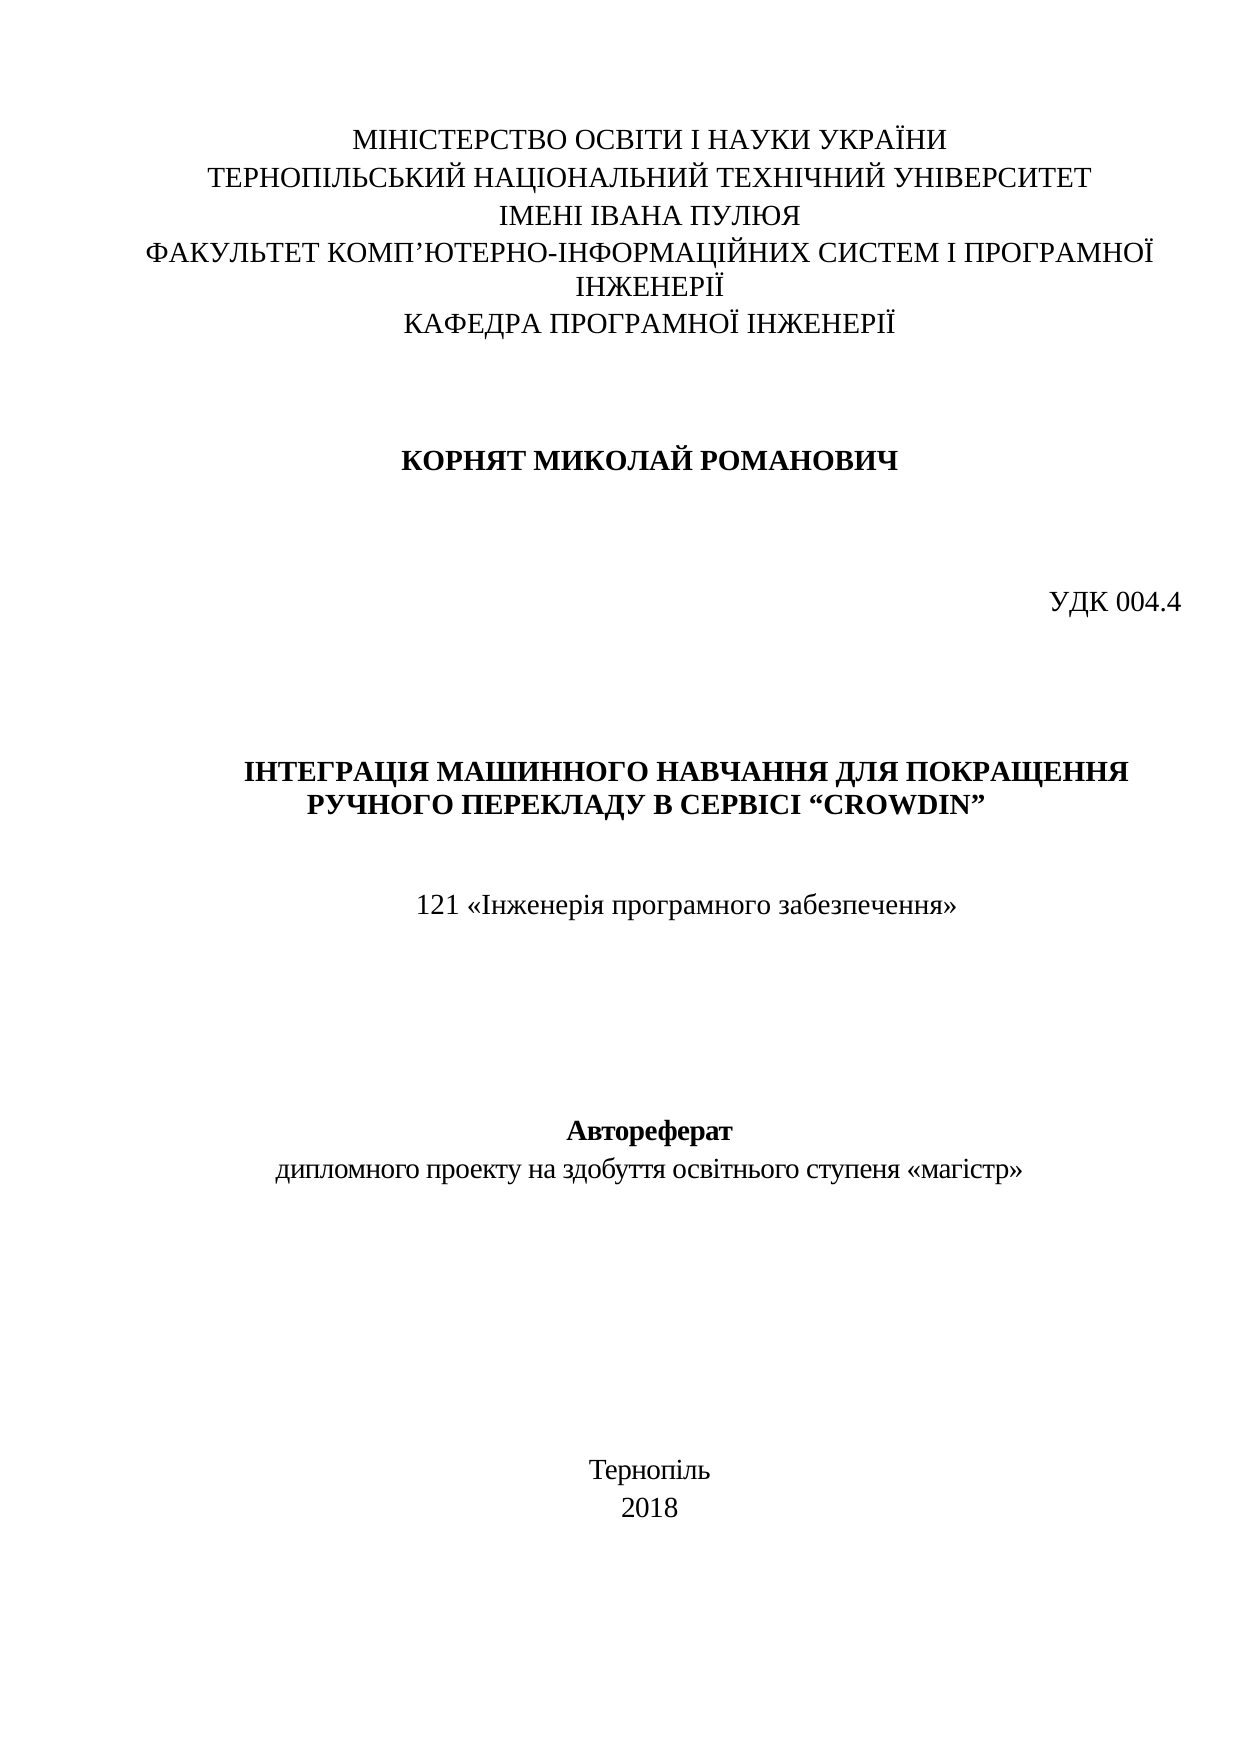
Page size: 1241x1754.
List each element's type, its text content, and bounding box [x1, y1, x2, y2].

text Тернопіль [118, 1452, 1181, 1486]
text імені Івана Пулюя [118, 198, 1181, 231]
text 121 «Інженерія програмного забезпечення» [118, 887, 1181, 920]
text 2018 [118, 1490, 1181, 1524]
text ФАКУЛЬТЕТ КОМП’ЮТЕРНО-ІНФОРМАЦІЙНИХ СИСТЕМ І ПРОГРАМНОЇ ІНЖЕНЕРІЇ [118, 235, 1181, 302]
text Тернопільський НАЦІОНАЛЬНИЙ технічний Університет [118, 160, 1181, 193]
text дипломного проекту на здобуття освітнього ступеня «магістр» [118, 1151, 1181, 1184]
text кОРНЯТ МИКОЛАЙ РОМАНОВИЧ [118, 443, 1181, 477]
text УДК 004.4 [118, 584, 1181, 618]
text КАФЕДРА ПРОГРАМНОЇ ІНЖЕНЕРІЇ [118, 307, 1181, 340]
text Міністерство освіти і науки України [118, 122, 1181, 156]
text ІНТЕГРАЦІЯ МАШИННОГО НАВЧАННЯ ДЛЯ ПОКРАЩЕННЯ РУЧНОГО ПЕРЕКЛАДУ В СЕРВІСІ “CROWDIN” [118, 754, 1181, 845]
text Автореферат [118, 1113, 1181, 1147]
